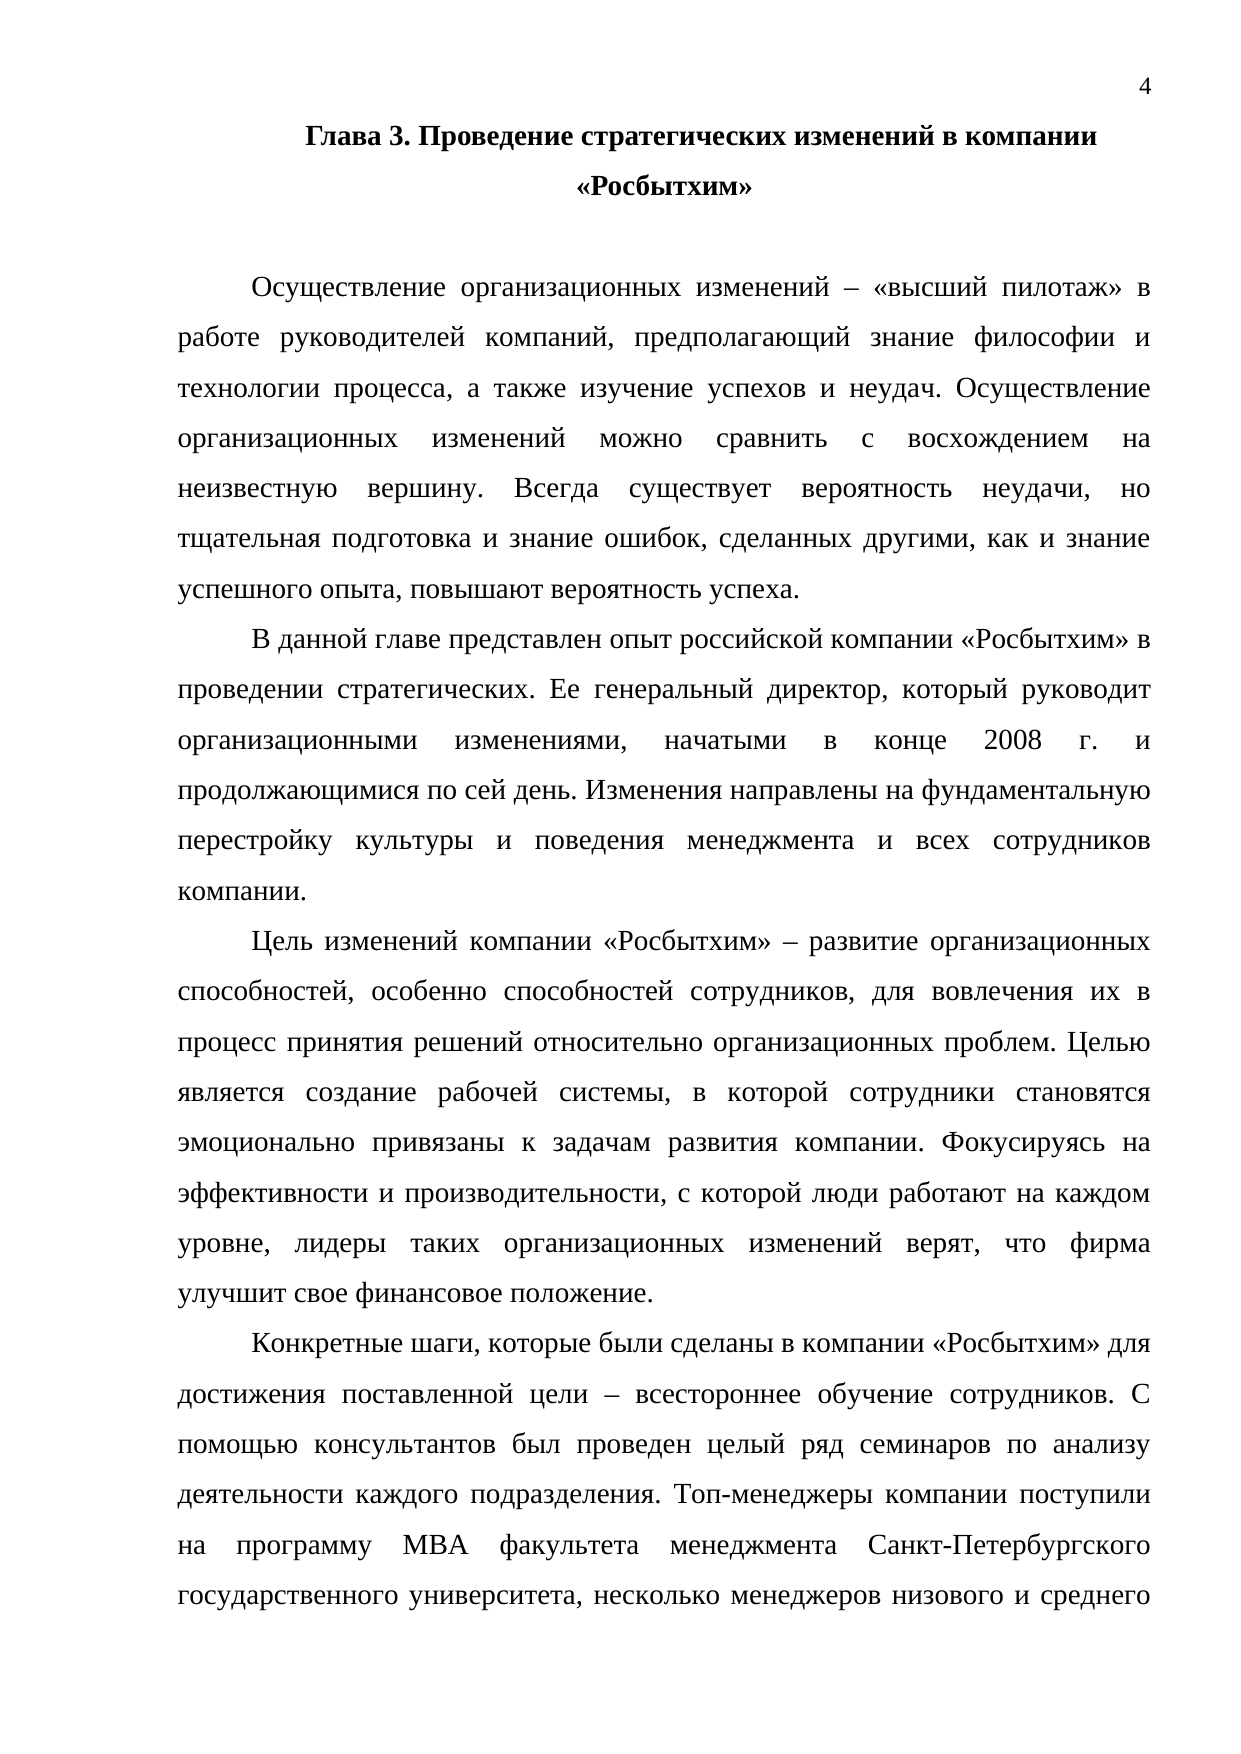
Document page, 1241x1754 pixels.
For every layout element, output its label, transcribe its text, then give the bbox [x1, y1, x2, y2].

text Осуществление организационных изменений – «высший пилотаж» в работе руководителей компаний, предполагающий знание философии и технологии процесса, а также изучение успехов и неудач. Осуществление организационных изменений можно сравнить с восхождением на неизвестную вершину. Всегда существует вероятность неудачи, но тщательная подготовка и знание ошибок, сделанных другими, как и знание успешного опыта, повышают вероятность успеха. [177, 269, 1152, 604]
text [177, 1326, 1152, 1611]
subtitle Глава 3. Проведение стратегических изменений в компании «Росбытхим» [177, 118, 1152, 202]
text В данной главе представлен опыт российской компании «Росбытхим» в проведении стратегических. Ее генеральный директор, который руководит организационными изменениями, начатыми в конце . и продолжающимися по сей день. Изменения направлены на фундаментальную перестройку культуры и поведения менеджмента и всех сотрудников компании. [177, 621, 1152, 906]
text Цель изменений компании «Росбытхим» – развитие организационных способностей, особенно способностей сотрудников, для вовлечения их в процесс принятия решений относительно организационных проблем. Целью является создание рабочей системы, в которой сотрудники становятся эмоционально привязаны к задачам развития компании. Фокусируясь на эффективности и производительности, с которой люди работают на каждом уровне, лидеры таких организационных изменений верят, что фирма улучшит свое финансовое положение. [177, 923, 1152, 1309]
